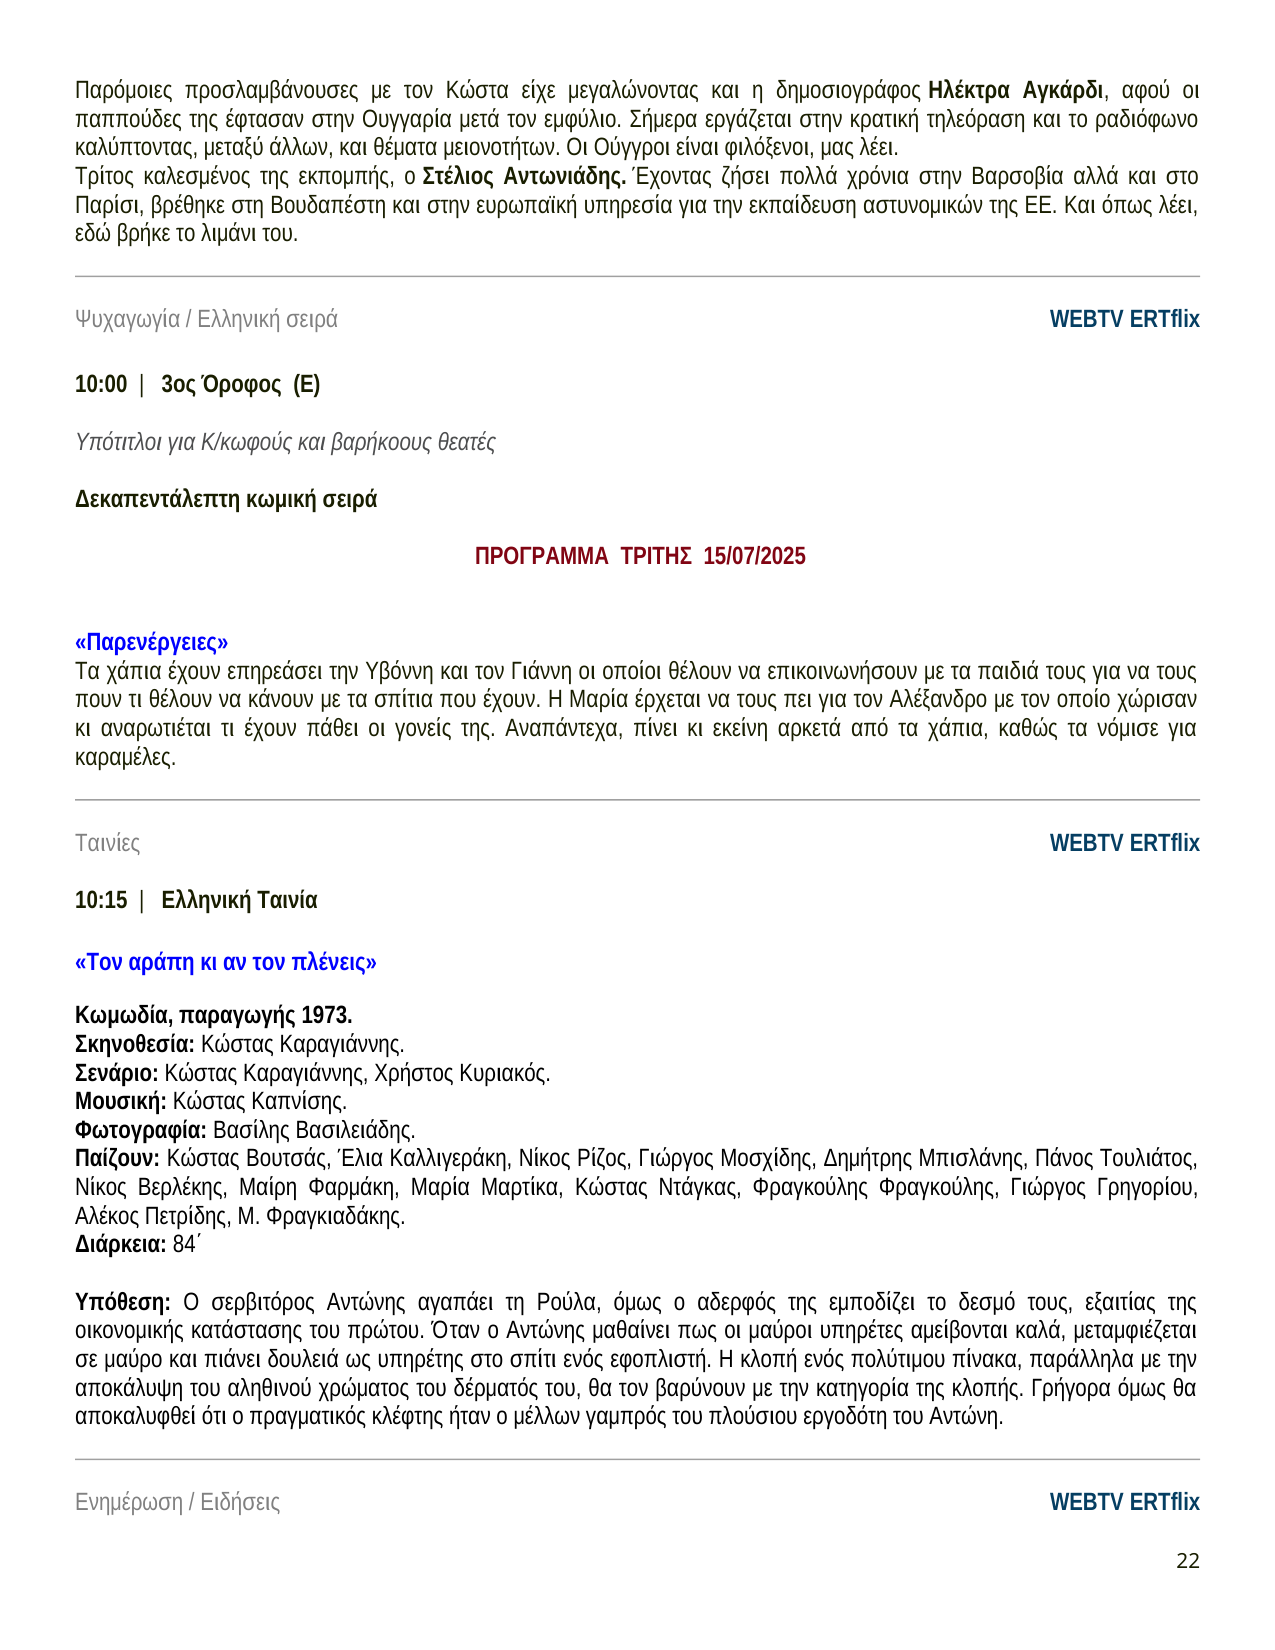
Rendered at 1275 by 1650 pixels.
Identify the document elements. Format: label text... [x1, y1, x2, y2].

text Διάρκεια: 84΄ [75, 1229, 1200, 1258]
text Κωμωδία, παραγωγής 1973. [75, 1000, 1200, 1029]
text «Παρενέργειες» [75, 627, 1200, 656]
text Υπότιτλοι για K/κωφούς και βαρήκοους θεατές [75, 398, 1200, 455]
text Παρόμοιες προσλαμβάνουσες με τον Κώστα είχε μεγαλώνοντας και η δημοσιογράφος Ηλέκτρα Αγκάρδι, αφού οι παππούδες της έφτασαν στην Ουγγαρία μετά τον εμφύλιο. Σήμερα εργάζεται στην κρατική τηλεόραση και το ραδιόφωνο καλύπτοντας, μεταξύ άλλων, και θέματα μειονοτήτων. Οι Ούγγροι είναι φιλόξενοι, μας λέει. [75, 75, 1200, 161]
table_header WEBTV ERTflix [638, 304, 1200, 333]
text Σκηνοθεσία: Κώστας Καραγιάννης. [75, 1029, 1200, 1057]
text Φωτογραφία: Βασίλης Βασιλειάδης. [75, 1115, 1200, 1143]
text Μουσική: Κώστας Καπνίσης. [75, 1086, 1200, 1115]
text Παίζουν: Κώστας Βουτσάς, Έλια Καλλιγεράκη, Νίκος Ρίζος, Γιώργος Μοσχίδης, Δημήτρης Μπισλάνης, Πάνος Τουλιάτος, Νίκος Βερλέκης, Μαίρη Φαρμάκη, Μαρία Μαρτίκα, Κώστας Ντάγκας, Φραγκούλης Φραγκούλης, Γιώργος Γρηγορίου, Αλέκος Πετρίδης, Μ. Φραγκιαδάκης. [75, 1143, 1200, 1229]
text ΠΡΟΓΡΑΜΜΑ ΤΡΙΤΗΣ 15/07/2025 [75, 541, 1200, 570]
text 10:15 | Ελληνική Ταινία [75, 856, 1200, 914]
text Δεκαπεντάλεπτη κωμική σειρά [75, 484, 1200, 513]
table_header WEBTV ERTflix [638, 828, 1200, 856]
text Υπόθεση: Ο σερβιτόρος Αντώνης αγαπάει τη Ρούλα, όμως ο αδερφός της εμποδίζει το δεσμό τους, εξαιτίας της οικονομικής κατάστασης του πρώτου. Όταν ο Αντώνης μαθαίνει πως οι μαύροι υπηρέτες αμείβονται καλά, μεταμφιέζεται σε μαύρο και πιάνει δουλειά ως υπηρέτης στο σπίτι ενός εφοπλιστή. Η κλοπή ενός πολύτιμου πίνακα, παράλληλα με την αποκάλυψη του αληθινού χρώματος του δέρματός του, θα τον βαρύνουν με την κατηγορία της κλοπής. Γρήγορα όμως θα αποκαλυφθεί ότι ο πραγματικός κλέφτης ήταν ο μέλλων γαμπρός του πλούσιου εργοδότη του Αντώνη. [75, 1287, 1200, 1430]
text 10:00 | 3ος Όροφος (E) [75, 333, 1200, 398]
text Σενάριο: Κώστας Καραγιάννης, Χρήστος Κυριακός. [75, 1057, 1200, 1086]
table_header Ταινίες [75, 828, 637, 856]
table_header Ψυχαγωγία / Ελληνική σειρά [75, 304, 637, 333]
text Τρίτος καλεσμένος της εκπομπής, ο Στέλιος Αντωνιάδης. Έχοντας ζήσει πολλά χρόνια στην Βαρσοβία αλλά και στο Παρίσι, βρέθηκε στη Βουδαπέστη και στην ευρωπαϊκή υπηρεσία για την εκπαίδευση αστυνομικών της ΕΕ. Και όπως λέει, εδώ βρήκε το λιμάνι του. [75, 161, 1200, 247]
table_header WEBTV ERTflix [638, 1488, 1200, 1516]
table_header Ενημέρωση / Ειδήσεις [75, 1488, 637, 1516]
text «Τον αράπη κι αν τον πλένεις» [75, 939, 1200, 975]
text Τα χάπια έχουν επηρεάσει την Υβόννη και τον Γιάννη οι οποίοι θέλουν να επικοινωνήσουν με τα παιδιά τους για να τους πουν τι θέλουν να κάνουν με τα σπίτια που έχουν. Η Μαρία έρχεται να τους πει για τον Αλέξανδρο με τον οποίο χώρισαν κι αναρωτιέται τι έχουν πάθει οι γονείς της. Αναπάντεχα, πίνει κι εκείνη αρκετά από τα χάπια, καθώς τα νόμισε για καραμέλες. [75, 656, 1200, 770]
